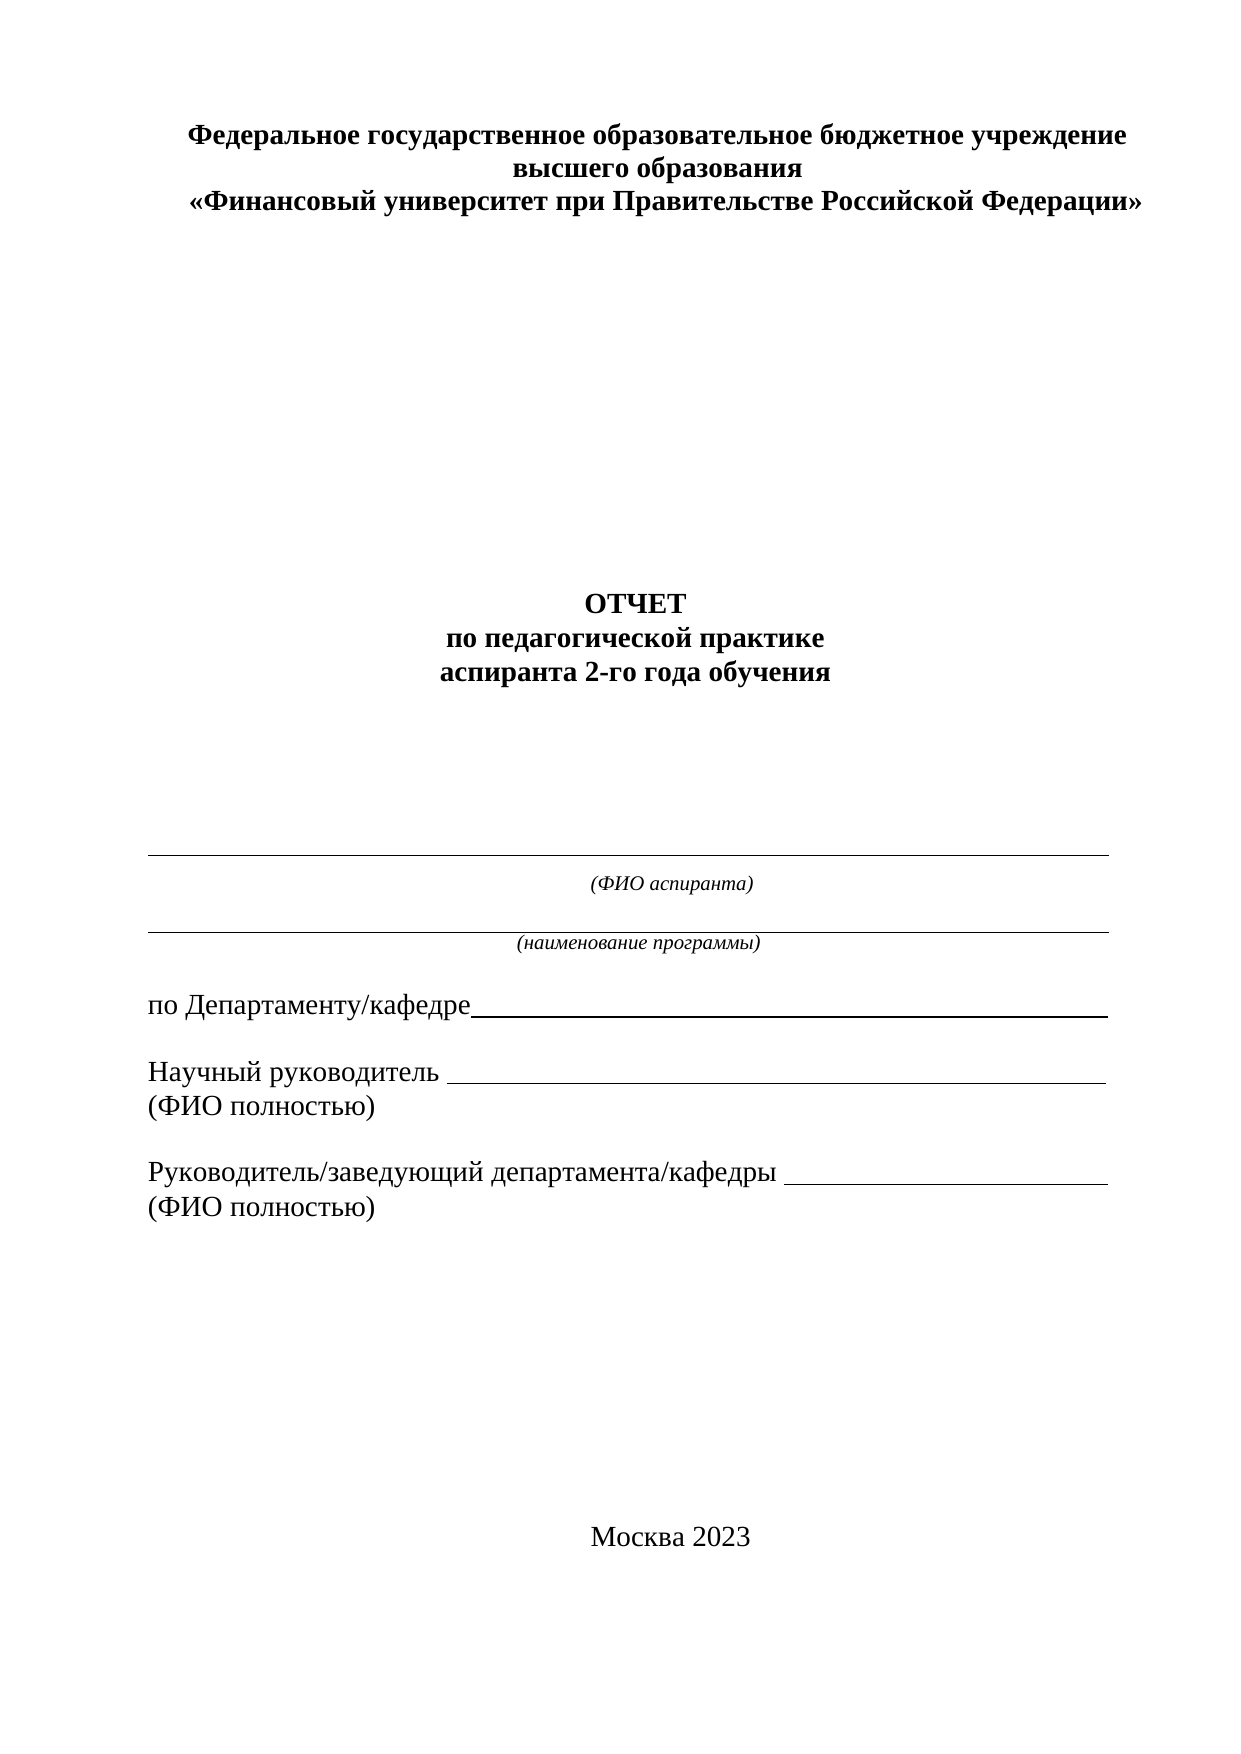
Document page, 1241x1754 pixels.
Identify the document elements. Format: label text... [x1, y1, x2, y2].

text по Департаменту/кафедре [148, 987, 1188, 1021]
text Федеральное государственное образовательное бюджетное учреждение высшего образования [133, 117, 1181, 184]
text по педагогической практике аспиранта 2-го года обучения [439, 621, 831, 688]
text Руководитель/заведующий департамента/кафедры [148, 1155, 1188, 1189]
subtitle ОТЧЕТ [156, 587, 1114, 621]
text (ФИО аспиранта) [156, 874, 1187, 895]
text Москва 2023 [156, 1519, 1184, 1553]
text (ФИО полностью) [148, 1088, 1188, 1121]
text (наименование программы) [156, 923, 1121, 954]
text (ФИО полностью) [148, 1189, 1188, 1222]
text «Финансовый университет при Правительстве Российской Федерации» [189, 184, 1188, 217]
text Научный руководитель [148, 1054, 1188, 1088]
